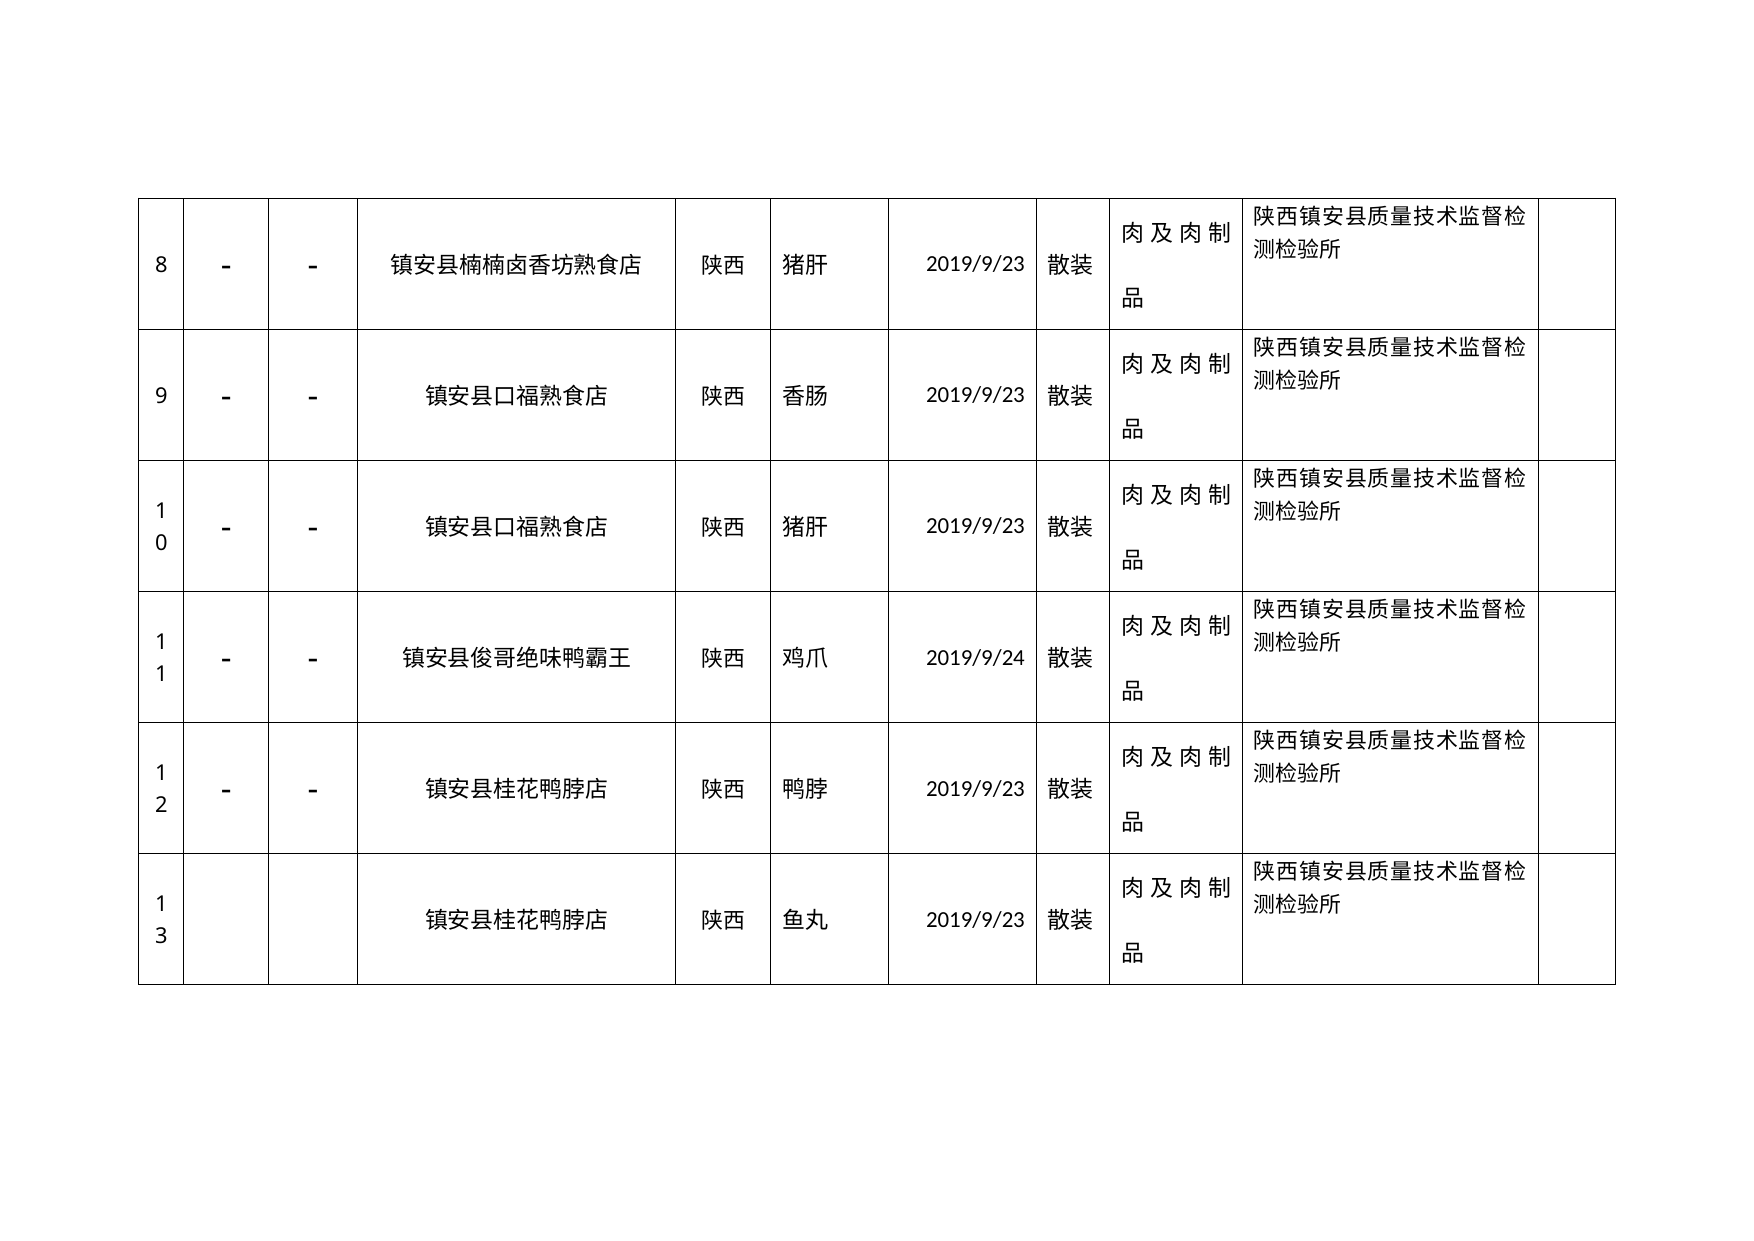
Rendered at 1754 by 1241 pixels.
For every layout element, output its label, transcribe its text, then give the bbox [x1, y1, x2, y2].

table_cell - [184, 592, 268, 722]
table_cell 陕西镇安县质量技术监督检测检验所 [1243, 854, 1538, 984]
table_cell 镇安县桂花鸭脖店 [358, 723, 675, 853]
table_cell - [269, 330, 357, 460]
table_cell 鱼丸 [771, 854, 888, 984]
table_cell 陕西 [676, 461, 770, 591]
table_cell - [184, 199, 268, 329]
table_cell 13 [139, 854, 183, 984]
table_cell 陕西 [676, 854, 770, 984]
table_cell 肉及肉制品 [1110, 723, 1242, 853]
table_cell [1539, 592, 1615, 722]
table_cell 镇安县楠楠卤香坊熟食店 [358, 199, 675, 329]
table_cell 陕西 [676, 199, 770, 329]
table_cell 镇安县桂花鸭脖店 [358, 854, 675, 984]
table_cell 2019/9/23 [889, 330, 1036, 460]
table_cell [184, 854, 268, 984]
table_cell 香肠 [771, 330, 888, 460]
table_cell 散装 [1037, 592, 1109, 722]
table_cell 陕西镇安县质量技术监督检测检验所 [1243, 199, 1538, 329]
table_cell 镇安县俊哥绝味鸭霸王 [358, 592, 675, 722]
table_cell 散装 [1037, 199, 1109, 329]
table_cell - [184, 330, 268, 460]
table_cell 肉及肉制品 [1110, 461, 1242, 591]
table_cell 2019/9/24 [889, 592, 1036, 722]
table_cell - [269, 723, 357, 853]
table_cell 陕西镇安县质量技术监督检测检验所 [1243, 592, 1538, 722]
table_cell 2019/9/23 [889, 461, 1036, 591]
table_cell 散装 [1037, 330, 1109, 460]
table_cell 肉及肉制品 [1110, 199, 1242, 329]
table_cell 陕西镇安县质量技术监督检测检验所 [1243, 723, 1538, 853]
table_cell 鸭脖 [771, 723, 888, 853]
table_cell 陕西 [676, 592, 770, 722]
table_cell [1539, 854, 1615, 984]
table_cell 镇安县口福熟食店 [358, 461, 675, 591]
table_cell 肉及肉制品 [1110, 330, 1242, 460]
table_cell 陕西镇安县质量技术监督检测检验所 [1243, 330, 1538, 460]
table_cell 猪肝 [771, 199, 888, 329]
table_cell 猪肝 [771, 461, 888, 591]
table_cell 2019/9/23 [889, 723, 1036, 853]
table_cell 肉及肉制品 [1110, 592, 1242, 722]
table_cell 8 [139, 199, 183, 329]
table_cell 鸡爪 [771, 592, 888, 722]
table_cell 散装 [1037, 723, 1109, 853]
table_cell [1539, 199, 1615, 329]
table_cell 10 [139, 461, 183, 591]
table_cell 9 [139, 330, 183, 460]
table_cell - [269, 461, 357, 591]
table_cell 散装 [1037, 854, 1109, 984]
table_cell 陕西 [676, 330, 770, 460]
table_cell 12 [139, 723, 183, 853]
table_cell 2019/9/23 [889, 854, 1036, 984]
table_cell [269, 854, 357, 984]
table_cell 散装 [1037, 461, 1109, 591]
table_cell [1539, 461, 1615, 591]
table_cell 2019/9/23 [889, 199, 1036, 329]
table_cell 陕西 [676, 723, 770, 853]
table_cell 肉及肉制品 [1110, 854, 1242, 984]
table_cell [1539, 723, 1615, 853]
table_cell - [269, 199, 357, 329]
table_cell - [184, 461, 268, 591]
table_cell 镇安县口福熟食店 [358, 330, 675, 460]
table_cell - [184, 723, 268, 853]
table_cell [1539, 330, 1615, 460]
table_cell 11 [139, 592, 183, 722]
table_cell - [269, 592, 357, 722]
table_cell 陕西镇安县质量技术监督检测检验所 [1243, 461, 1538, 591]
